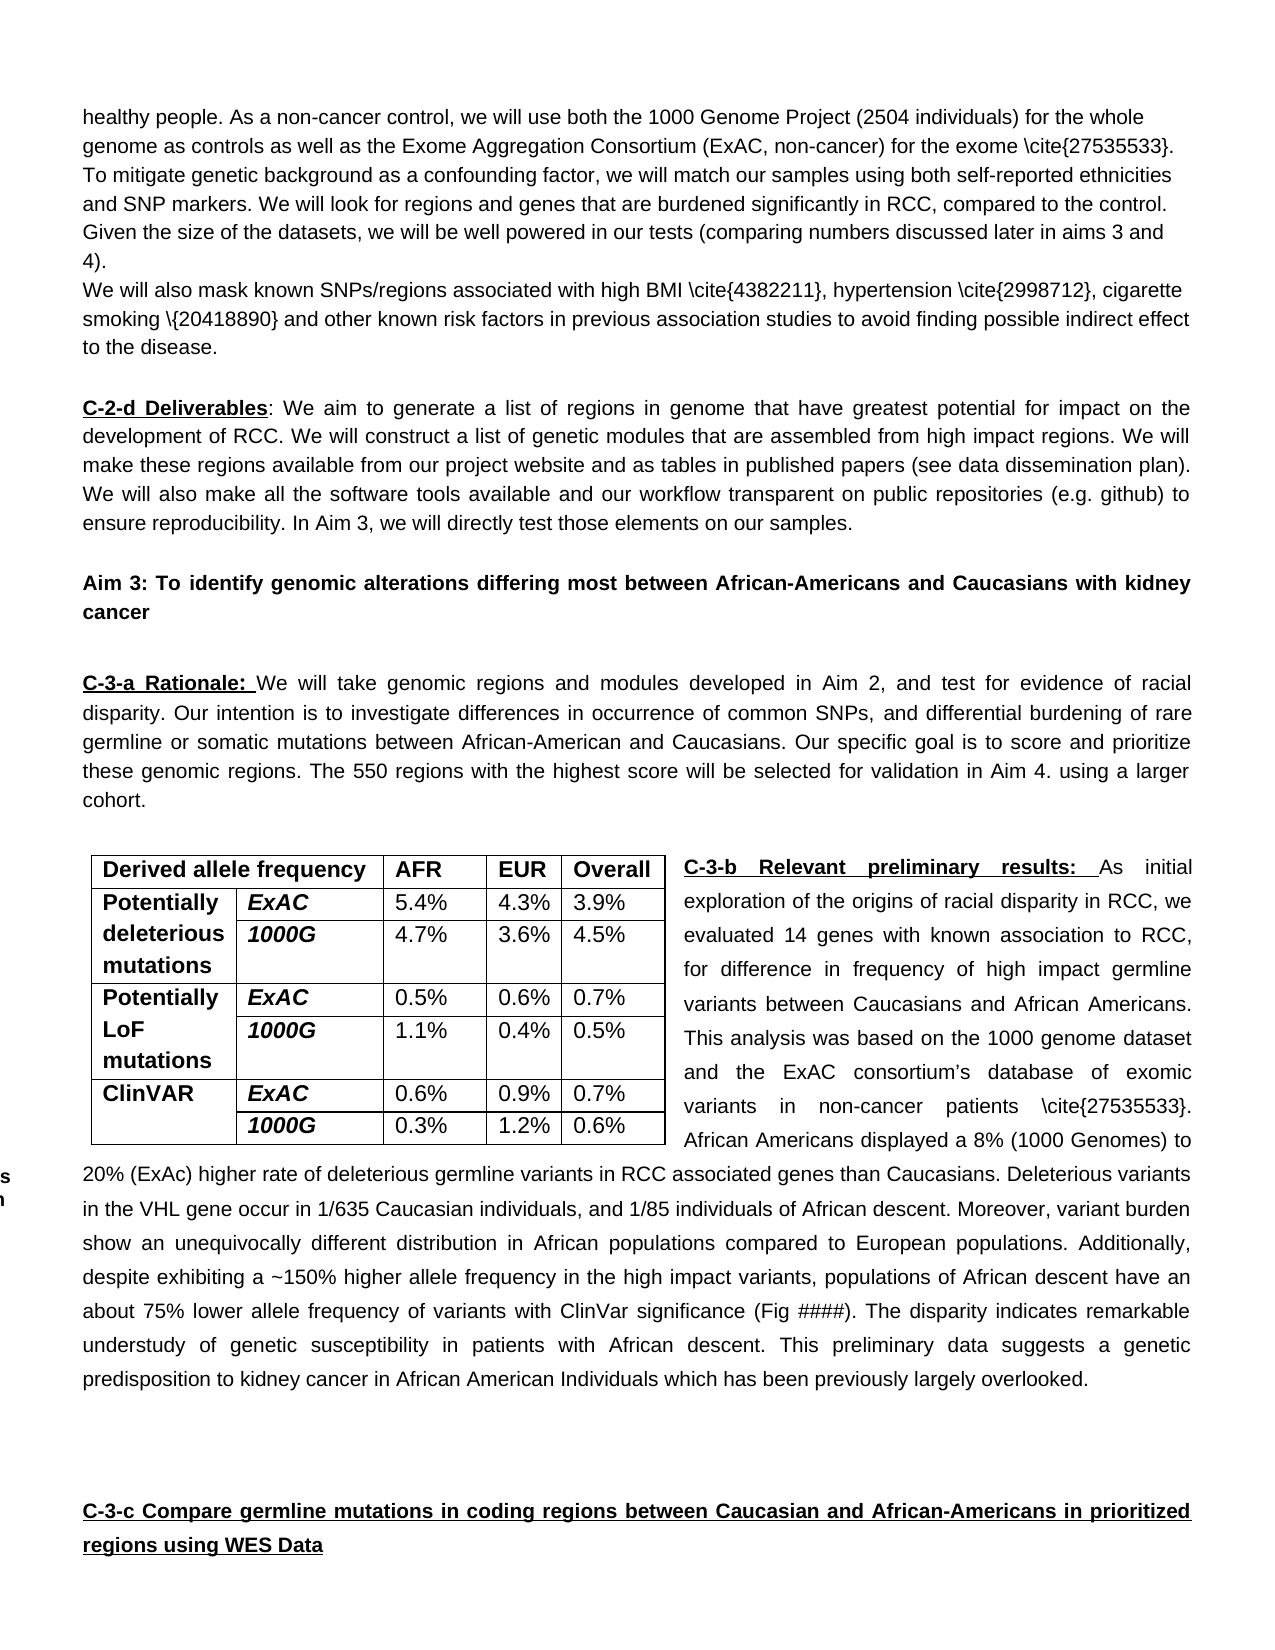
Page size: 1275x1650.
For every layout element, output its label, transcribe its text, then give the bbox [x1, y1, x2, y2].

table_cell 1000G [237, 1113, 383, 1144]
table_cell Potentially LoF mutations [92, 984, 236, 1079]
table_cell 0.4% [487, 1017, 561, 1079]
table_header EUR [487, 856, 561, 887]
table_cell 4.7% [384, 921, 486, 983]
table_cell 5.4% [384, 889, 486, 920]
table_cell 1.2% [487, 1113, 561, 1144]
table_cell 0.6% [384, 1080, 486, 1111]
table_cell ExAC [237, 889, 383, 920]
table_header AFR [384, 856, 486, 887]
table_cell 0.3% [384, 1113, 486, 1144]
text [82, 105, 1192, 273]
table_cell 0.5% [384, 984, 486, 1016]
text Aim 3: To identify genomic alterations differing most between African-Americans and Caucasians with kidney cancer [82, 571, 1192, 623]
table_cell 0.5% [562, 1017, 664, 1079]
table_cell 0.7% [562, 984, 664, 1016]
table_cell 4.5% [562, 921, 664, 983]
table_cell ClinVAR [92, 1080, 236, 1144]
text C-3-c Compare germline mutations in coding regions between Caucasian and African-Americans in prioritized regions using WES Data [82, 1521, 1192, 1557]
subtitle C-3-a Rationale: We will take genomic regions and modules developed in Aim 2, and test for evidence of racial disparity. Our intention is to investigate differences in occurrence of common SNPs, and differential burdening of rare germline or somatic mutations between African-American and Caucasians. Our specific goal is to score and prioritize these genomic regions. The 550 regions with the highest score will be selected for validation in Aim 4. using a larger cohort. [82, 666, 1192, 811]
table_header Derived allele frequency [92, 856, 383, 887]
table_header Overall [562, 856, 664, 887]
table_cell 3.9% [562, 889, 664, 920]
table_cell ExAC [237, 984, 383, 1016]
text C-2-d Deliverables: We aim to generate a list of regions in genome that have greatest potential for impact on the development of RCC. We will construct a list of genetic modules that are assembled from high impact regions. We will make these regions available from our project website and as tables in published papers (see data dissemination plan). We will also make all the software tools available and our workflow transparent on public repositories (e.g. github) to ensure reproducibility. In Aim 3, we will directly test those elements on our samples. [82, 396, 1192, 534]
table_cell 0.6% [562, 1113, 664, 1144]
table_cell 1000G [237, 1017, 383, 1079]
table_cell 1.1% [384, 1017, 486, 1079]
table_cell 4.3% [487, 889, 561, 920]
text We will also mask known SNPs/regions associated with high BMI \cite{4382211}, hypertension \cite{2998712}, cigarette smoking \{20418890} and other known risk factors in previous association studies to avoid finding possible indirect effect to the disease. [82, 278, 1192, 359]
table_cell ExAC [237, 1080, 383, 1111]
table_cell Potentially deleterious mutations [92, 889, 236, 983]
table_cell 0.7% [562, 1080, 664, 1111]
table_cell 3.6% [487, 921, 561, 983]
text C-3-b Relevant preliminary results: As initial exploration of the origins of racial disparity in RCC, we evaluated 14 genes with known association to RCC, for difference in frequency of high impact germline variants between Caucasians and African Americans. This analysis was based on the 1000 genome dataset and the ExAC consortium’s database of exomic variants in non-cancer patients \cite{27535533}. African Americans displayed a 8% (1000 Genomes) to 20% (ExAc) higher rate of deleterious germline variants in RCC associated genes than Caucasians. Deleterious variants in the VHL gene occur in 1/635 Caucasian individuals, and 1/85 individuals of African descent. Moreover, variant burden show an unequivocally different distribution in African populations compared to European populations. Additionally, despite exhibiting a ~150% higher allele frequency in the high impact variants, populations of African descent have an about 75% lower allele frequency of variants with ClinVar significance (Fig ####). The disparity indicates remarkable understudy of genetic susceptibility in patients with African descent. This preliminary data suggests a genetic predisposition to kidney cancer in African American Individuals which has been previously largely overlooked. [82, 855, 1192, 1391]
table_cell 1000G [237, 921, 383, 983]
text C-3-c Compare germline mutations in coding regions between Caucasian and African-Americans in prioritized regions using WES Data [82, 1499, 1192, 1520]
table_cell 0.9% [487, 1080, 561, 1111]
table_cell 0.6% [487, 984, 561, 1016]
